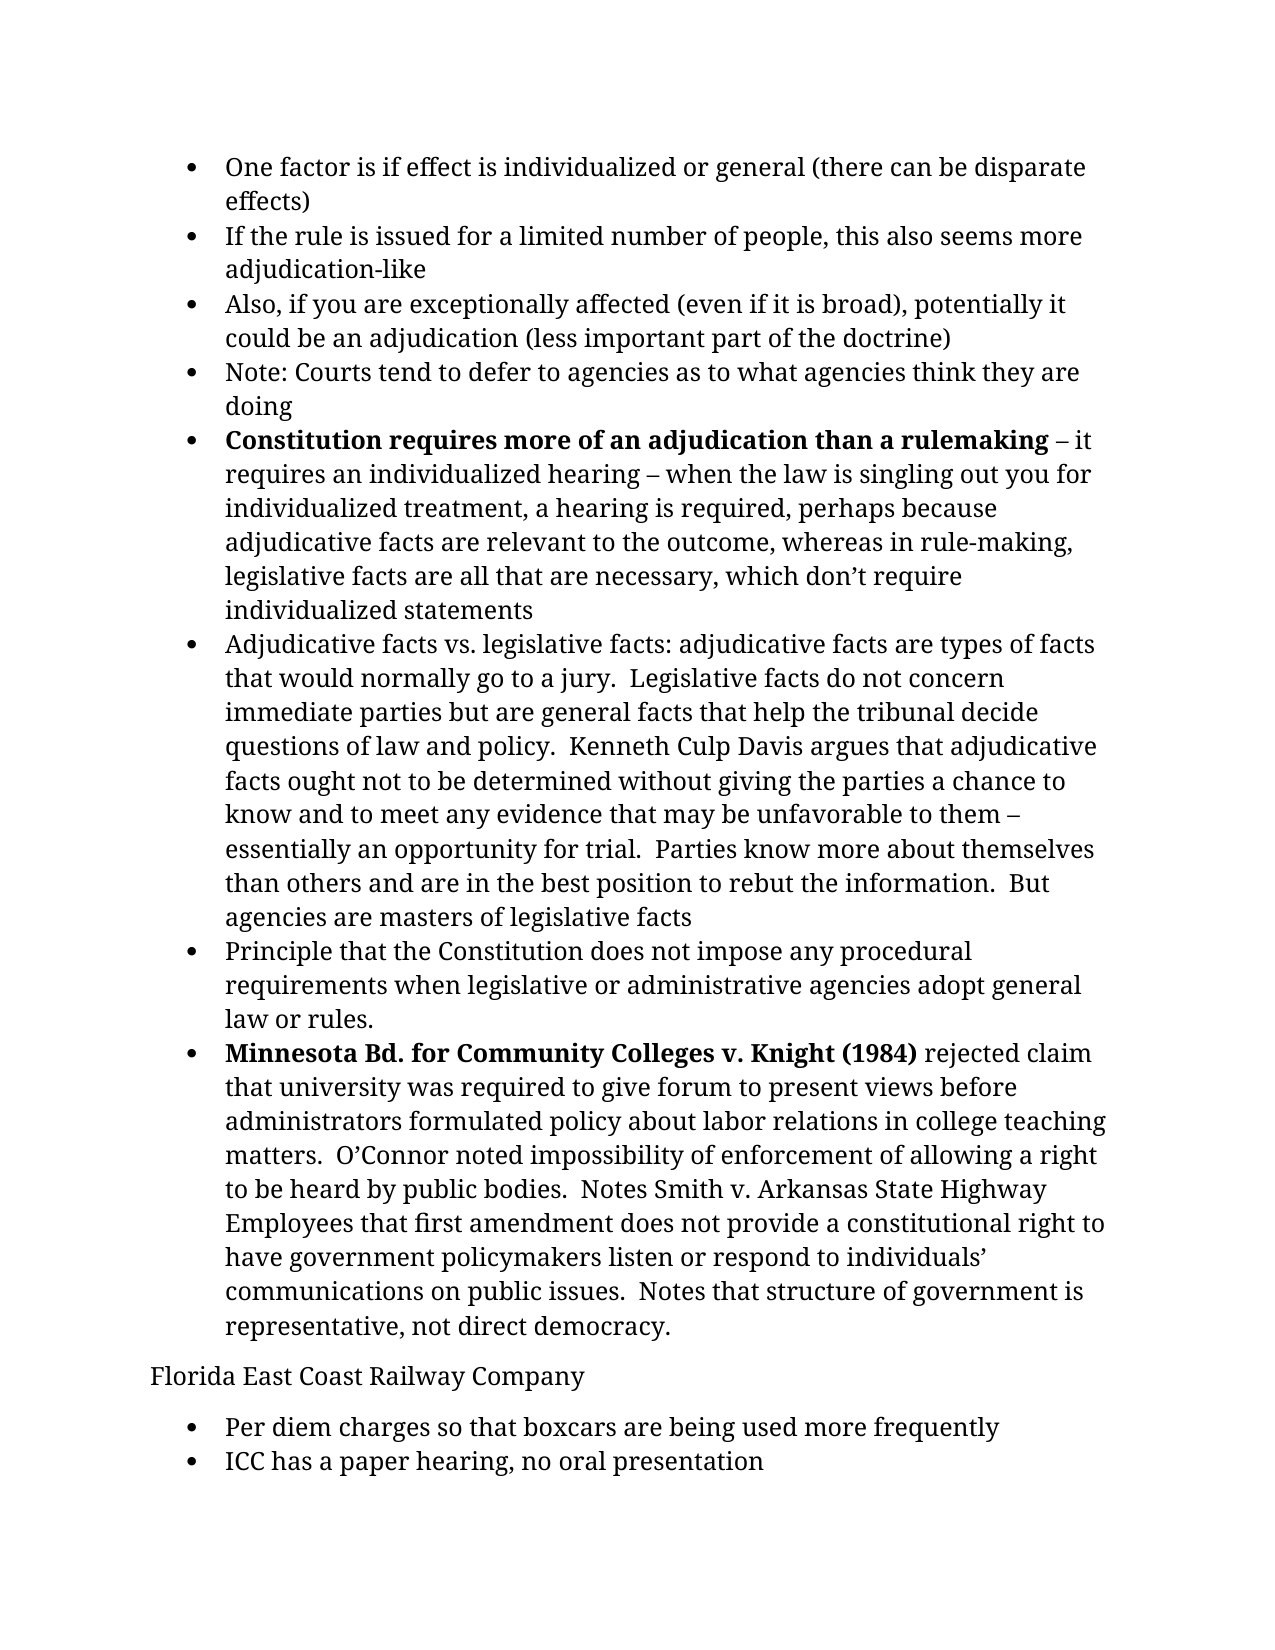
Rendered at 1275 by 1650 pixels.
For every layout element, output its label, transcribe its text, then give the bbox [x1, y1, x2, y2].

list If the rule is issued for a limited number of people, this also seems more adjudication-like [187, 218, 1125, 286]
list Principle that the Constitution does not impose any procedural requirements when legislative or administrative agencies adopt general law or rules. [187, 933, 1125, 1036]
list Also, if you are exceptionally affected (even if it is broad), potentially it could be an adjudication (less important part of the doctrine) [187, 286, 1125, 354]
list ICC has a paper hearing, no oral presentation [187, 1444, 1125, 1478]
list Adjudicative facts vs. legislative facts: adjudicative facts are types of facts that would normally go to a jury. Legislative facts do not concern immediate parties but are general facts that help the tribunal decide questions of law and policy. Kenneth Culp Davis argues that adjudicative facts ought not to be determined without giving the parties a chance to know and to meet any evidence that may be unfavorable to them – essentially an opportunity for trial. Parties know more about themselves than others and are in the best position to rebut the information. But agencies are masters of legislative facts [187, 627, 1125, 933]
list Note: Courts tend to defer to agencies as to what agencies think they are doing [187, 354, 1125, 422]
list One factor is if effect is individualized or general (there can be disparate effects) [187, 150, 1125, 218]
list Minnesota Bd. for Community Colleges v. Knight (1984) rejected claim that university was required to give forum to present views before administrators formulated policy about labor relations in college teaching matters. O’Connor noted impossibility of enforcement of allowing a right to be heard by public bodies. Notes Smith v. Arkansas State Highway Employees that first amendment does not provide a constitutional right to have government policymakers listen or respond to individuals’ communications on public issues. Notes that structure of government is representative, not direct democracy. [187, 1036, 1125, 1342]
list Constitution requires more of an adjudication than a rulemaking – it requires an individualized hearing – when the law is singling out you for individualized treatment, a hearing is required, perhaps because adjudicative facts are relevant to the outcome, whereas in rule-making, legislative facts are all that are necessary, which don’t require individualized statements [187, 422, 1125, 627]
list Per diem charges so that boxcars are being used more frequently [187, 1409, 1125, 1444]
text Florida East Coast Railway Company [150, 1359, 1125, 1393]
